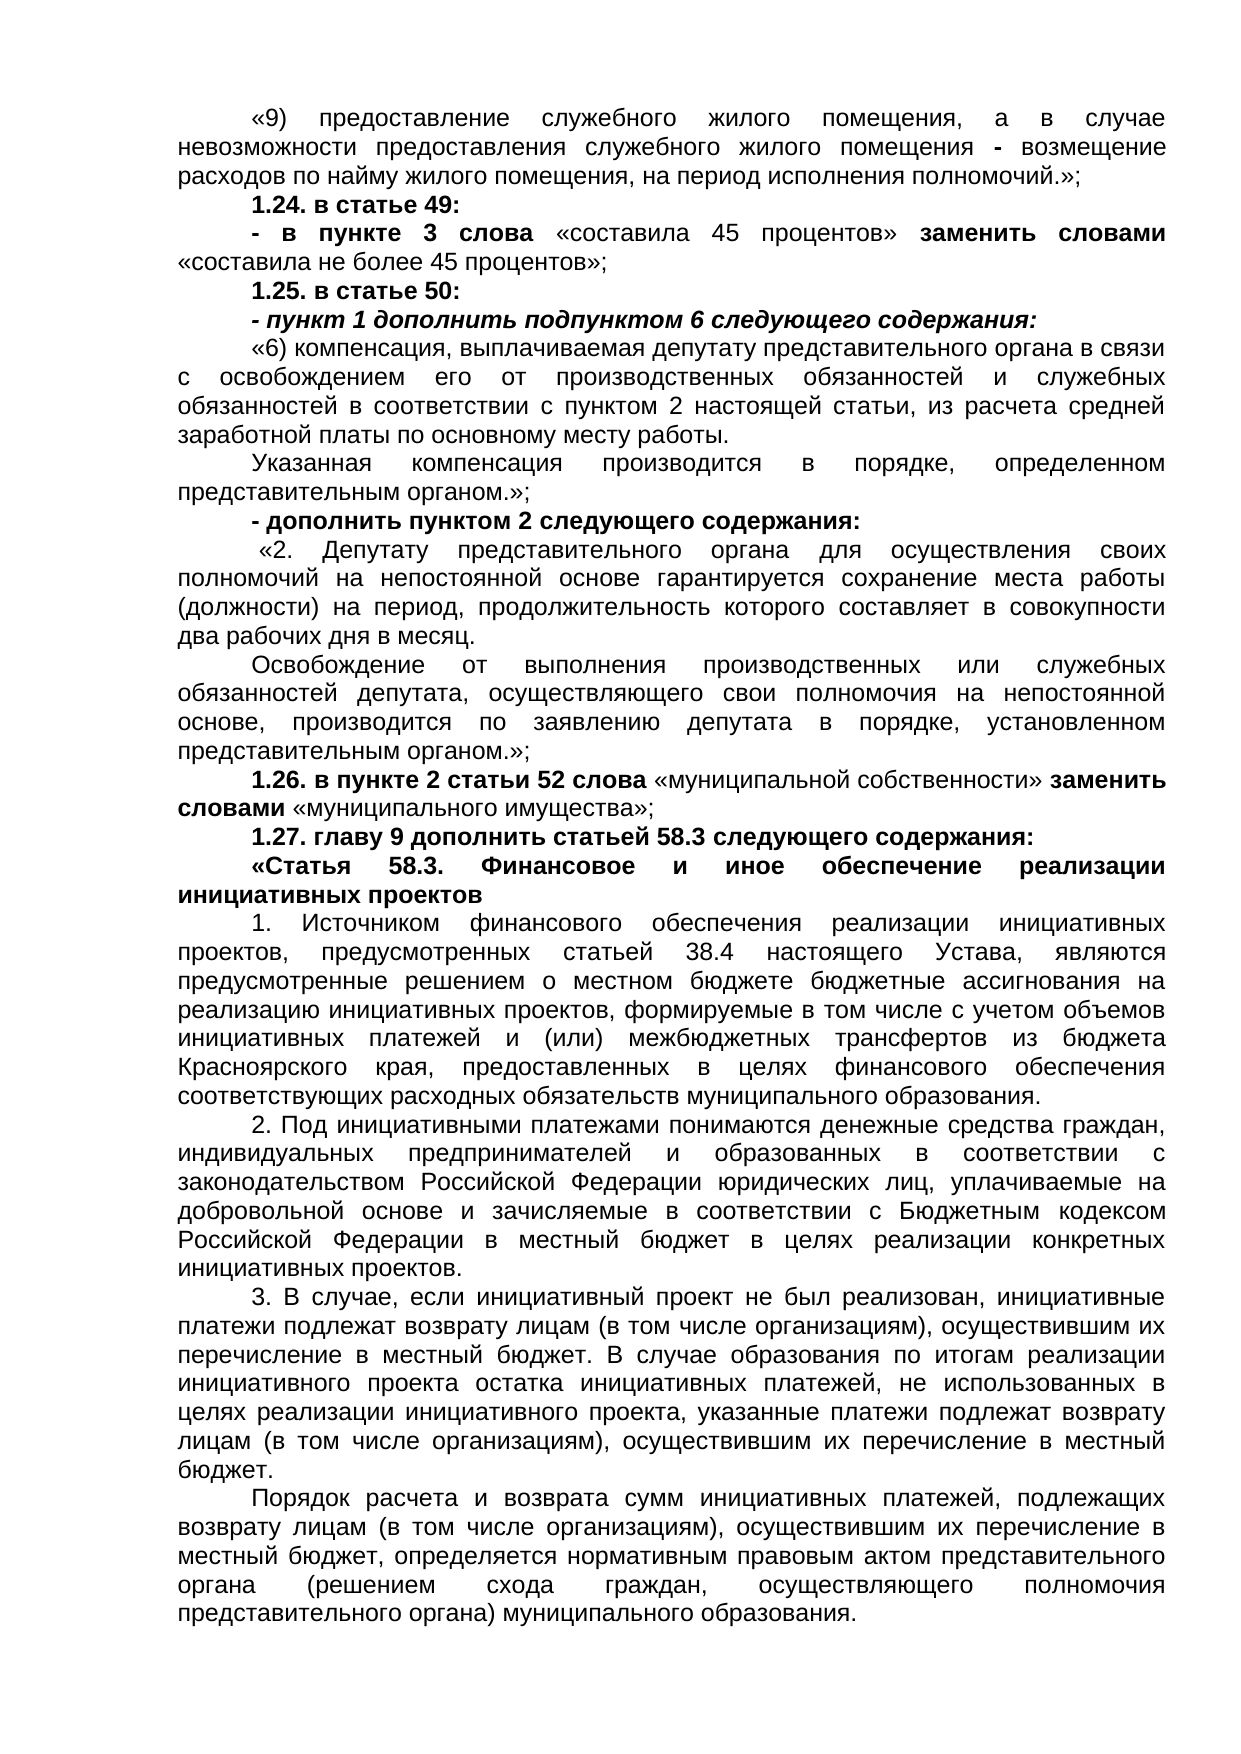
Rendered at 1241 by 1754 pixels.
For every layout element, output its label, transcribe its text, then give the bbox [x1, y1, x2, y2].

text Освобождение от выполнения производственных или служебных обязанностей депутата, осуществляющего свои полномочия на непостоянной основе, производится по заявлению депутата в порядке, установленном представительным органом.»; [177, 650, 1167, 765]
text «9) предоставление служебного жилого помещения, а в случае невозможности предоставления служебного жилого помещения - возмещение расходов по найму жилого помещения, на период исполнения полномочий.»; [177, 103, 1167, 190]
text 1.24. в статье 49: [177, 190, 1167, 218]
text «6) компенсация, выплачиваемая депутату представительного органа в связи с освобождением его от производственных обязанностей и служебных обязанностей в соответствии с пунктом 2 настоящей статьи, из расчета средней заработной платы по основному месту работы. [177, 333, 1167, 448]
text «2. Депутату представительного органа для осуществления своих полномочий на непостоянной основе гарантируется сохранение места работы (должности) на период, продолжительность которого составляет в совокупности два рабочих дня в месяц. [177, 535, 1167, 650]
text 1. Источником финансового обеспечения реализации инициативных проектов, предусмотренных статьей 38.4 настоящего Устава, являются предусмотренные решением о местном бюджете бюджетные ассигнования на реализацию инициативных проектов, формируемые в том числе с учетом объемов инициативных платежей и (или) межбюджетных трансфертов из бюджета Красноярского края, предоставленных в целях финансового обеспечения соответствующих расходных обязательств муниципального образования. [177, 908, 1167, 1110]
list - дополнить пунктом 2 следующего содержания: [177, 506, 1167, 535]
text 2. Под инициативными платежами понимаются денежные средства граждан, индивидуальных предпринимателей и образованных в соответствии с законодательством Российской Федерации юридических лиц, уплачиваемые на добровольной основе и зачисляемые в соответствии с Бюджетным кодексом Российской Федерации в местный бюджет в целях реализации конкретных инициативных проектов. [177, 1110, 1167, 1282]
list 1.25. в статье 50: [177, 276, 1167, 305]
text 3. В случае, если инициативный проект не был реализован, инициативные платежи подлежат возврату лицам (в том числе организациям), осуществившим их перечисление в местный бюджет. В случае образования по итогам реализации инициативного проекта остатка инициативных платежей, не использованных в целях реализации инициативного проекта, указанные платежи подлежат возврату лицам (в том числе организациям), осуществившим их перечисление в местный бюджет. [177, 1282, 1167, 1483]
text Указанная компенсация производится в порядке, определенном представительным органом.»; [177, 448, 1167, 506]
text 1.27. главу 9 дополнить статьей 58.3 следующего содержания: [177, 822, 1167, 851]
text 1.26. в пункте 2 статьи 52 слова «муниципальной собственности» заменить словами «муниципального имущества»; [177, 765, 1167, 822]
text - в пункте 3 слова «составила 45 процентов» заменить словами «составила не более 45 процентов»; [177, 218, 1167, 276]
text Порядок расчета и возврата сумм инициативных платежей, подлежащих возврату лицам (в том числе организациям), осуществившим их перечисление в местный бюджет, определяется нормативным правовым актом представительного органа (решением схода граждан, осуществляющего полномочия представительного органа) муниципального образования. [177, 1483, 1167, 1627]
text «Статья 58.3. Финансовое и иное обеспечение реализации инициативных проектов [177, 851, 1167, 908]
list - пункт 1 дополнить подпунктом 6 следующего содержания: [177, 305, 1167, 333]
